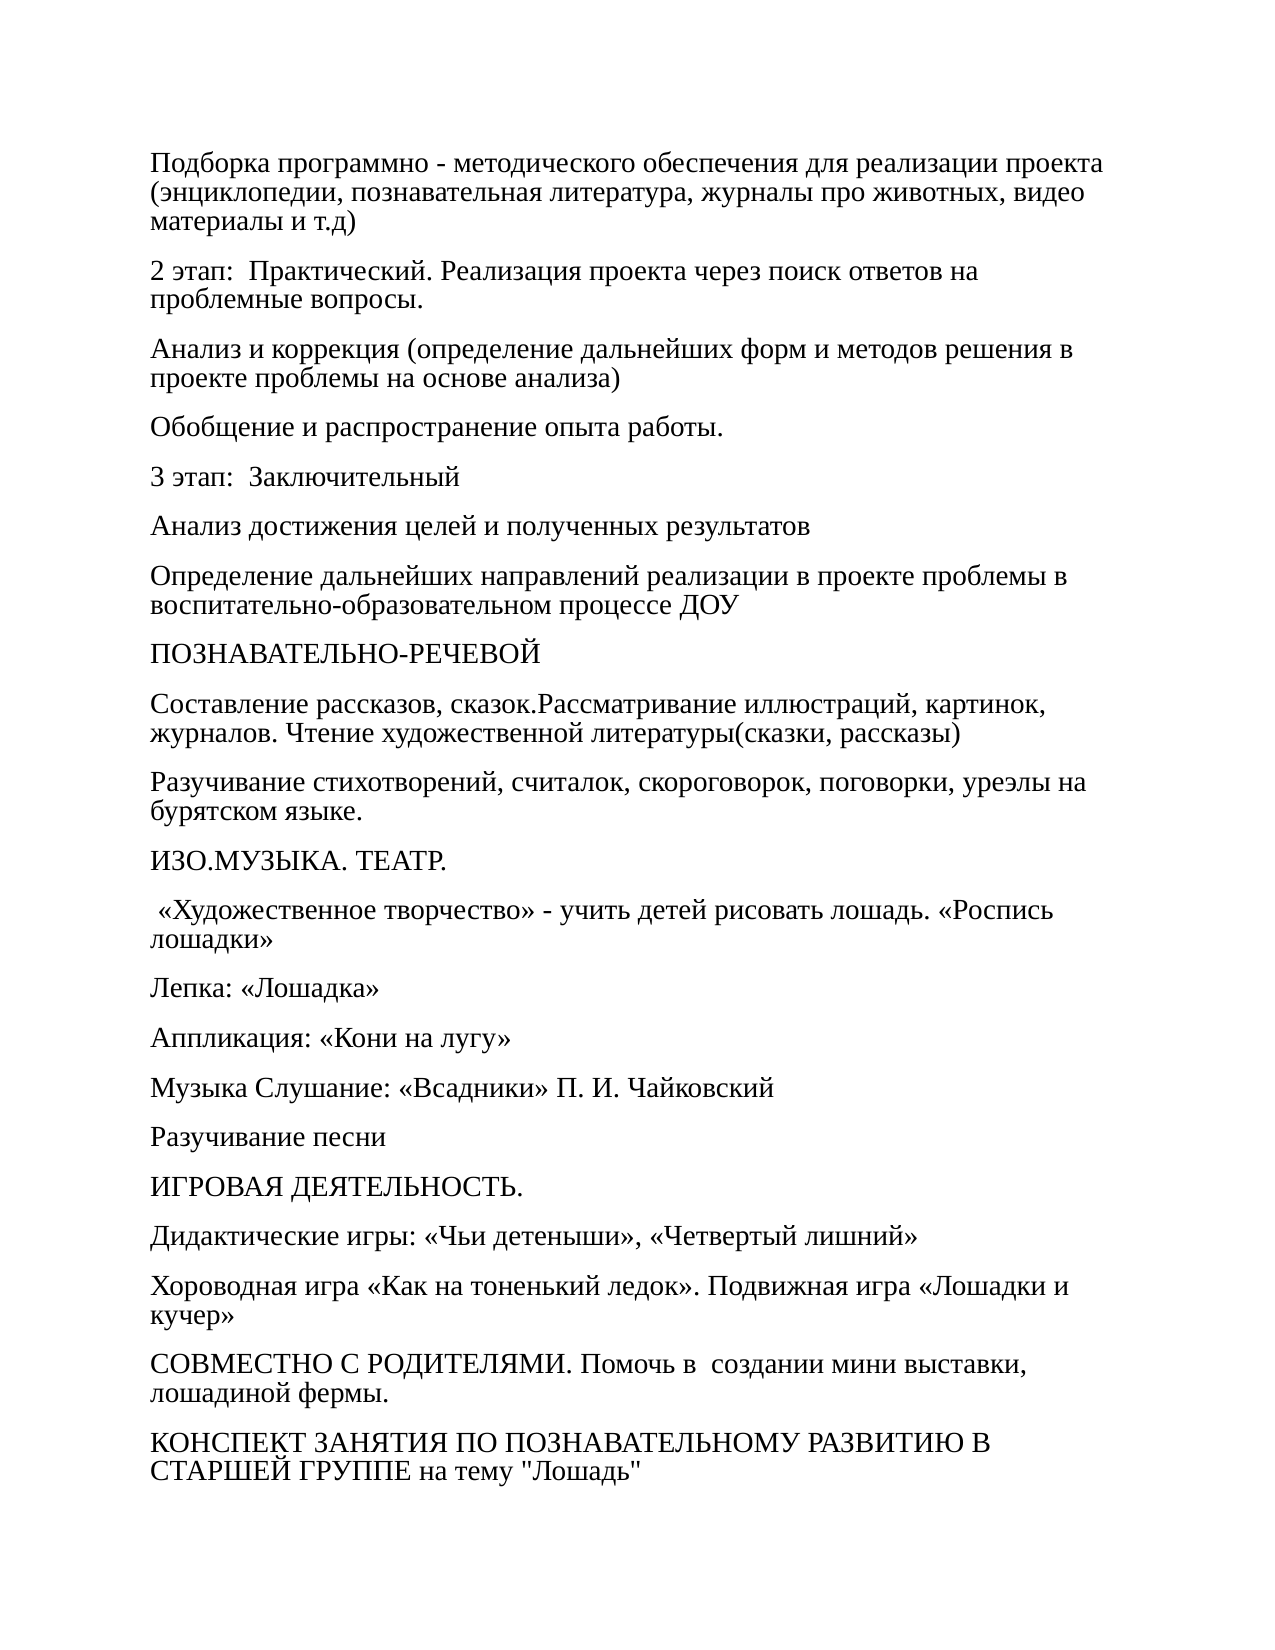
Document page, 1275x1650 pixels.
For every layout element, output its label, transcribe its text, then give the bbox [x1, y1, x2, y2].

text Обобщение и распространение опыта работы. [150, 414, 1125, 442]
text Определение дальнейших направлений реализации в проекте проблемы в воспитательно-образовательном процессе ДОУ [150, 562, 1125, 620]
text Аппликация: «Кони на лугу» [150, 1024, 1125, 1053]
text СОВМЕСТНО С РОДИТЕЛЯМИ. Помочь в создании мини выставки, лошадиной фермы. [150, 1351, 1125, 1408]
text ПОЗНАВАТЕЛЬНО-РЕЧЕВОЙ [150, 641, 1125, 669]
text Анализ достижения целей и полученных результатов [150, 513, 1125, 542]
text 3 этап: Заключительный [150, 463, 1125, 492]
text Хороводная игра «Как на тоненький ледок». Подвижная игра «Лошадки и кучер» [150, 1272, 1125, 1330]
text «Художественное творчество» - учить детей рисовать лошадь. «Роспись лошадки» [150, 897, 1125, 954]
text Анализ и коррекция (определение дальнейших форм и методов решения в проекте проблемы на основе анализа) [150, 335, 1125, 393]
text Лепка: «Лошадка» [150, 975, 1125, 1004]
text Музыка Слушание: «Всадники» П. И. Чайковский [150, 1074, 1125, 1103]
text Составление рассказов, сказок.Рассматривание иллюстраций, картинок, журналов. Чтение художественной литературы(сказки, рассказы) [150, 690, 1125, 748]
text ИГРОВАЯ ДЕЯТЕЛЬНОСТЬ. [150, 1173, 1125, 1202]
text Разучивание стихотворений, считалок, скороговорок, поговорки, уреэлы на бурятском языке. [150, 769, 1125, 826]
text Разучивание песни [150, 1124, 1125, 1152]
text ИЗО.МУЗЫКА. ТЕАТР. [150, 847, 1125, 876]
text 2 этап: Практический. Реализация проекта через поиск ответов на проблемные вопросы. [150, 257, 1125, 314]
text КОНСПЕКТ ЗАНЯТИЯ ПО ПОЗНАВАТЕЛЬНОМУ РАЗВИТИЮ В СТАРШЕЙ ГРУППЕ на тему "Лошадь" [150, 1429, 1125, 1487]
text Дидактические игры: «Чьи детеныши», «Четвертый лишний» [150, 1223, 1125, 1252]
text Подборка программно - методического обеспечения для реализации проекта (энциклопедии, познавательная литература, журналы про животных, видео материалы и т.д) [150, 150, 1125, 236]
